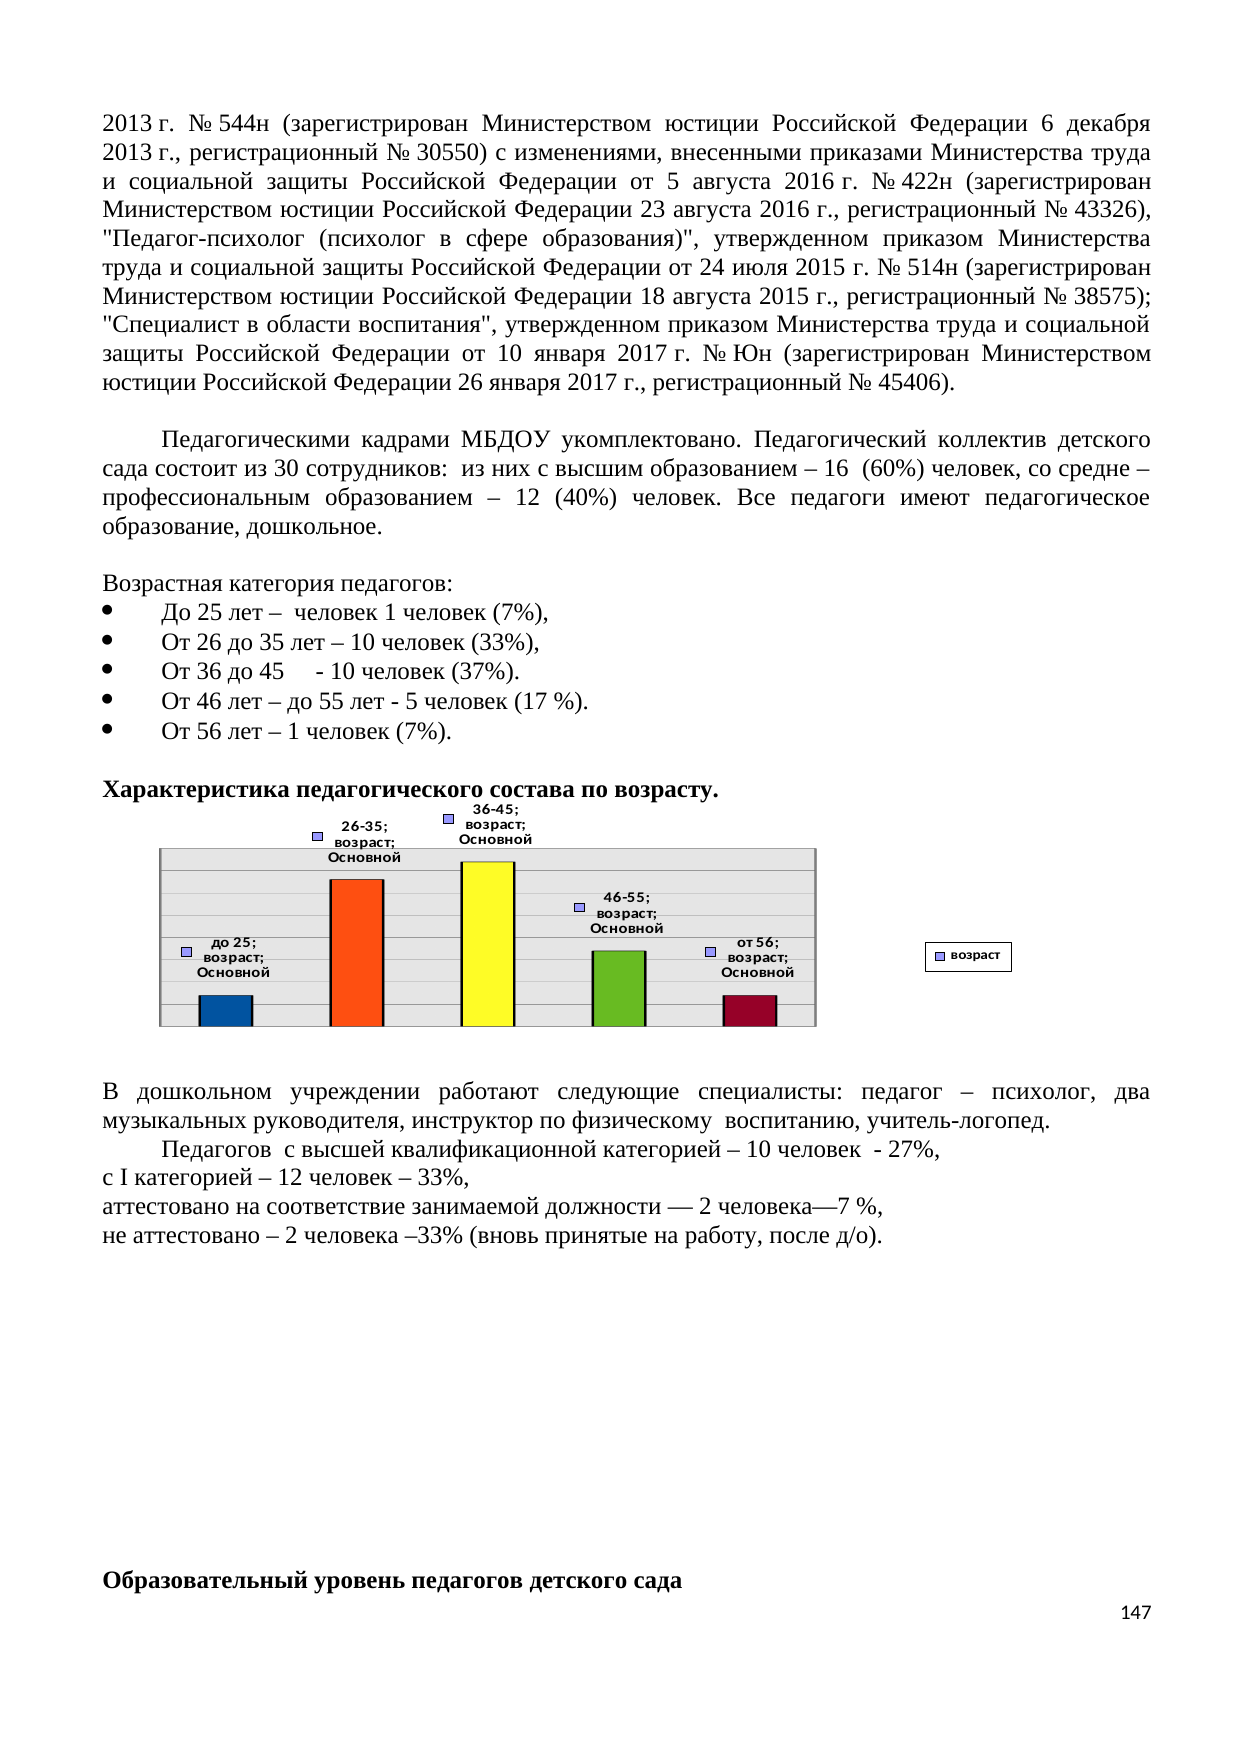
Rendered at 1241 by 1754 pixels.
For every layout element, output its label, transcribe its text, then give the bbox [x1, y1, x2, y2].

text Педагогическими кадрами МБДОУ укомплектовано. Педагогический коллектив детского сада состоит из 30 сотрудников: из них с высшим образованием – 16 (60%) человек, со средне – профессиональным образованием – 12 (40%) человек. Все педагоги имеют педагогическое образование, дошкольное. [102, 424, 1151, 539]
list От 56 лет – 1 человек (7%). [102, 716, 1151, 746]
text аттестовано на соответствие занимаемой должности — 2 человека—7 %, [102, 1191, 1151, 1220]
text Педагогов с высшей квалификационной категорией – 10 человек - 27%, [102, 1134, 1151, 1162]
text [102, 108, 1151, 396]
list До 25 лет – человек 1 человек (7%), [102, 597, 1151, 627]
text В дошкольном учреждении работают следующие специалисты: педагог – психолог, два музыкальных руководителя, инструктор по физическому воспитанию, учитель-логопед. [102, 1076, 1151, 1134]
list От 36 до 45 - 10 человек (37%). [102, 656, 1151, 686]
text Возрастная категория педагогов: [102, 568, 1151, 597]
text не аттестовано – 2 человека –33% (вновь принятые на работу, после д/о). [102, 1220, 1151, 1249]
text Характеристика педагогического состава по возрасту. [102, 774, 1151, 803]
list От 46 лет – до 55 лет - 5 человек (17 %). [102, 686, 1151, 716]
text с I категорией – 12 человек – 33%, [102, 1162, 1151, 1191]
list От 26 до 35 лет – 10 человек (33%), [102, 627, 1151, 656]
text Образовательный уровень педагогов детского сада [102, 1565, 1151, 1594]
